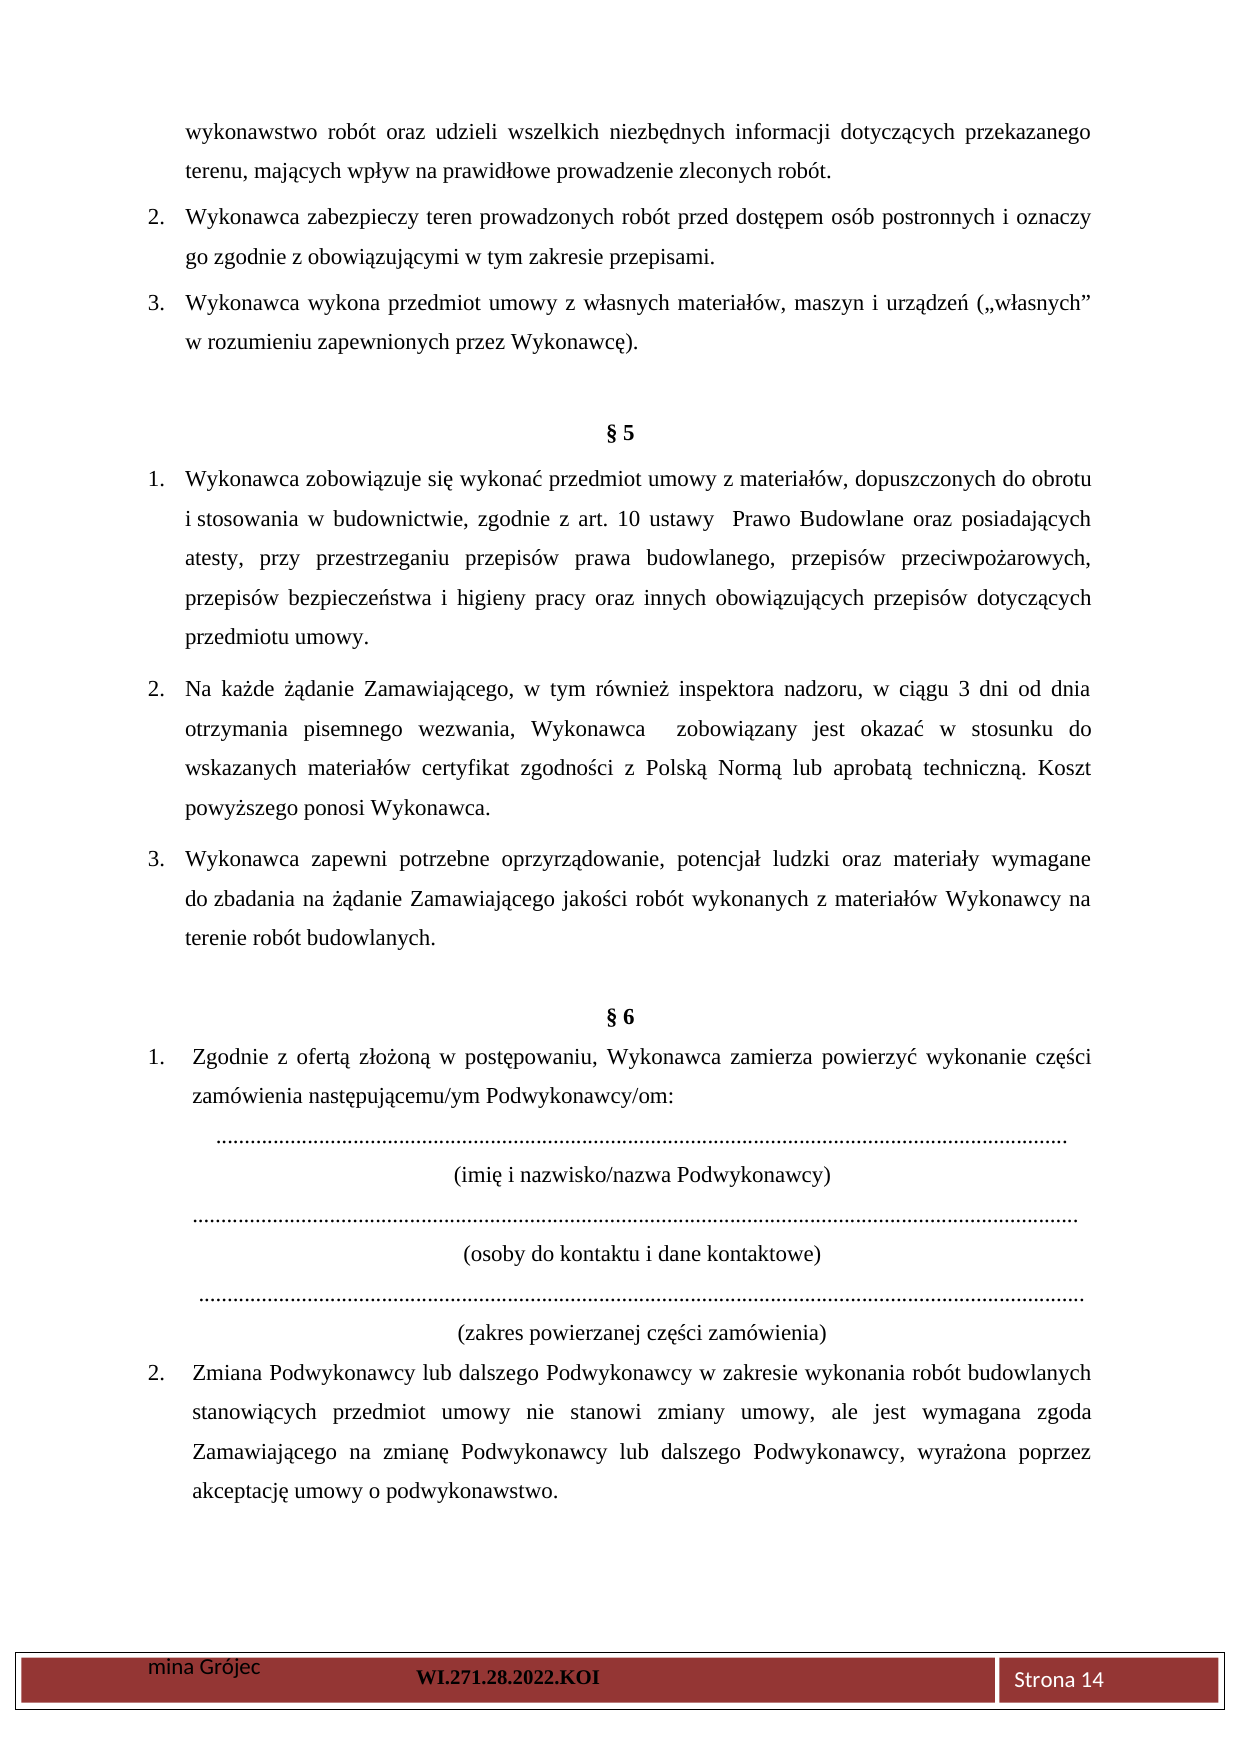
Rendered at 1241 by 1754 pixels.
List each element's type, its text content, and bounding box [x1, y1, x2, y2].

list Wykonawca zabezpieczy teren prowadzonych robót przed dostępem osób postronnych i oznaczy go zgodnie z obowiązującymi w tym zakresie przepisami. [148, 203, 1093, 269]
text ..................................................................................................................................................... (imię i nazwisko/nazwa Podwykonawcy) [192, 1122, 1093, 1188]
text ........................................................................................................................................................... (zakres powierzanej części zamówienia) [192, 1280, 1093, 1346]
text § 5 [148, 419, 1093, 446]
text § 6 [148, 1003, 1093, 1030]
list Na każde żądanie Zamawiającego, w tym również inspektora nadzoru, w ciągu 3 dni od dnia otrzymania pisemnego wezwania, Wykonawca zobowiązany jest okazać w stosunku do wskazanych materiałów certyfikat zgodności z Polską Normą lub aprobatą techniczną. Koszt powyższego ponosi Wykonawca. [148, 675, 1093, 820]
list Wykonawca zapewni potrzebne oprzyrządowanie, potencjał ludzki oraz materiały wymagane do zbadania na żądanie Zamawiającego jakości robót wykonanych z materiałów Wykonawcy na terenie robót budowlanych. [148, 846, 1093, 951]
list Wykonawca zobowiązuje się wykonać przedmiot umowy z materiałów, dopuszczonych do obrotu i stosowania w budownictwie, zgodnie z art. 10 ustawy Prawo Budowlane oraz posiadających atesty, przy przestrzeganiu przepisów prawa budowlanego, przepisów przeciwpożarowych, przepisów bezpieczeństwa i higieny pracy oraz innych obowiązujących przepisów dotyczących przedmiotu umowy. [148, 465, 1093, 649]
text (osoby do kontaktu i dane kontaktowe) [192, 1240, 1093, 1267]
text ........................................................................................................................................................... [192, 1201, 1093, 1227]
list Zmiana Podwykonawcy lub dalszego Podwykonawcy w zakresie wykonania robót budowlanych stanowiących przedmiot umowy nie stanowi zmiany umowy, ale jest wymagana zgoda Zamawiającego na zmianę Podwykonawcy lub dalszego Podwykonawcy, wyrażona poprzez akceptację umowy o podwykonawstwo. [148, 1359, 1093, 1503]
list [148, 118, 1093, 184]
list Zgodnie z ofertą złożoną w postępowaniu, Wykonawca zamierza powierzyć wykonanie części zamówienia następującemu/ym Podwykonawcy/om: [148, 1043, 1093, 1109]
list Wykonawca wykona przedmiot umowy z własnych materiałów, maszyn i urządzeń („własnych” w rozumieniu zapewnionych przez Wykonawcę). [148, 288, 1093, 354]
